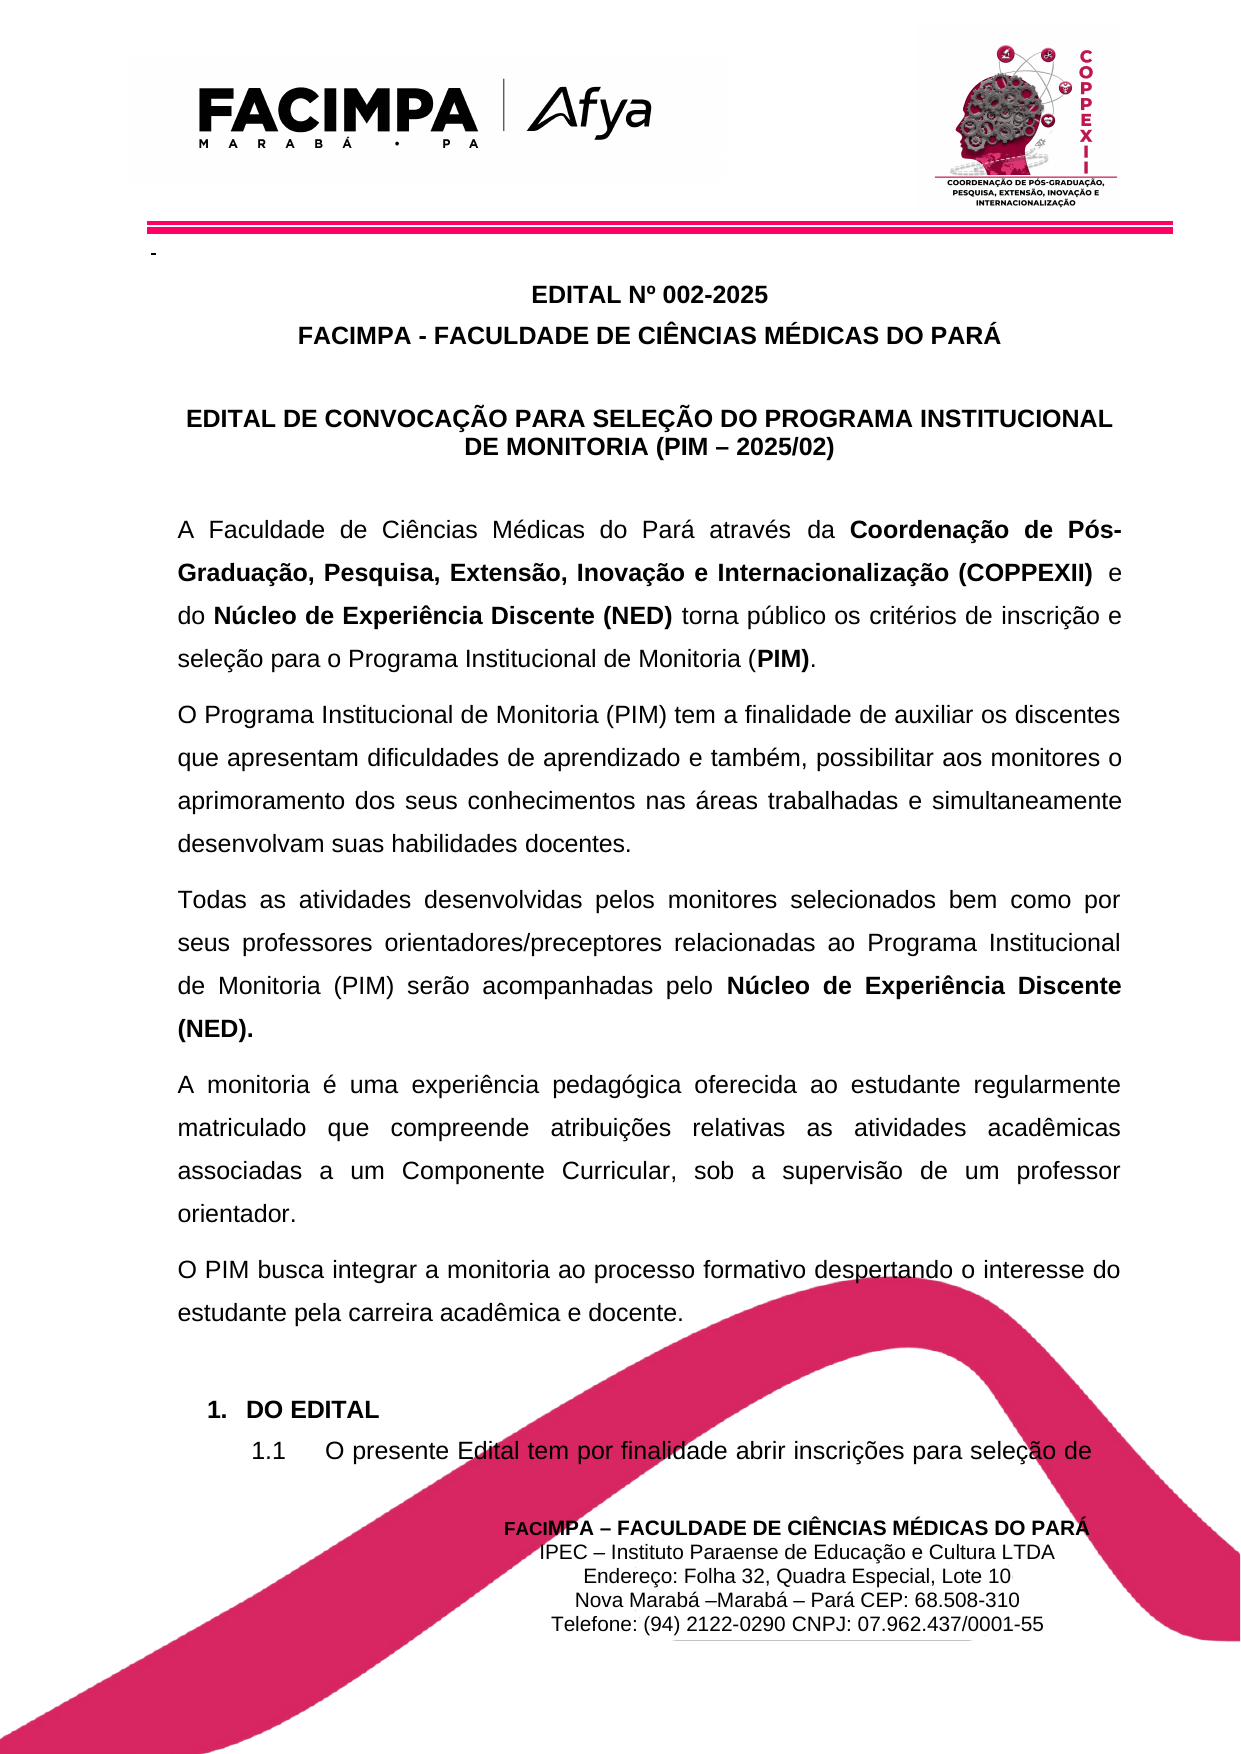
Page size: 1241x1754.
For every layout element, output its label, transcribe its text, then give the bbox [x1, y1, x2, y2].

text A monitoria é uma experiência pedagógica oferecida ao estudante regularmente matriculado que compreende atribuições relativas as atividades acadêmicas associadas a um Componente Curricular, sob a supervisão de um professor orientador. [177, 1070, 1122, 1228]
subtitle DO EDITAL [207, 1395, 1121, 1423]
text O PIM busca integrar a monitoria ao processo formativo despertando o interesse do estudante pela carreira acadêmica e docente. [177, 1255, 1122, 1327]
text O Programa Institucional de Monitoria (PIM) tem a finalidade de auxiliar os discentes que apresentam dificuldades de aprendizado e também, possibilitar aos monitores o aprimoramento dos seus conhecimentos nas áreas trabalhadas e simultaneamente desenvolvam suas habilidades docentes. [177, 700, 1122, 858]
picture [0, 1021, 1241, 1754]
text Todas as atividades desenvolvidas pelos monitores selecionados bem como por seus professores orientadores/preceptores relacionadas ao Programa Institucional de Monitoria (PIM) serão acompanhadas pelo Núcleo de Experiência Discente (NED). [177, 885, 1122, 1043]
text A Faculdade de Ciências Médicas do Pará através da Coordenação de Pós-Graduação, Pesquisa, Extensão, Inovação e Internacionalização (COPPEXII) e do Núcleo de Experiência Discente (NED) torna público os critérios de inscrição e seleção para o Programa Institucional de Monitoria (PIM). [177, 515, 1122, 673]
picture [916, 23, 1120, 214]
text FACIMPA - FACULDADE DE CIÊNCIAS MÉDICAS DO PARÁ [177, 321, 1122, 350]
text EDITAL DE CONVOCAÇÃO PARA SELEÇÃO DO PROGRAMA INSTITUCIONAL DE MONITORIA (PIM – 2025/02) [177, 403, 1122, 461]
text EDITAL Nº 002-2025 [177, 280, 1122, 308]
picture [126, 51, 726, 182]
